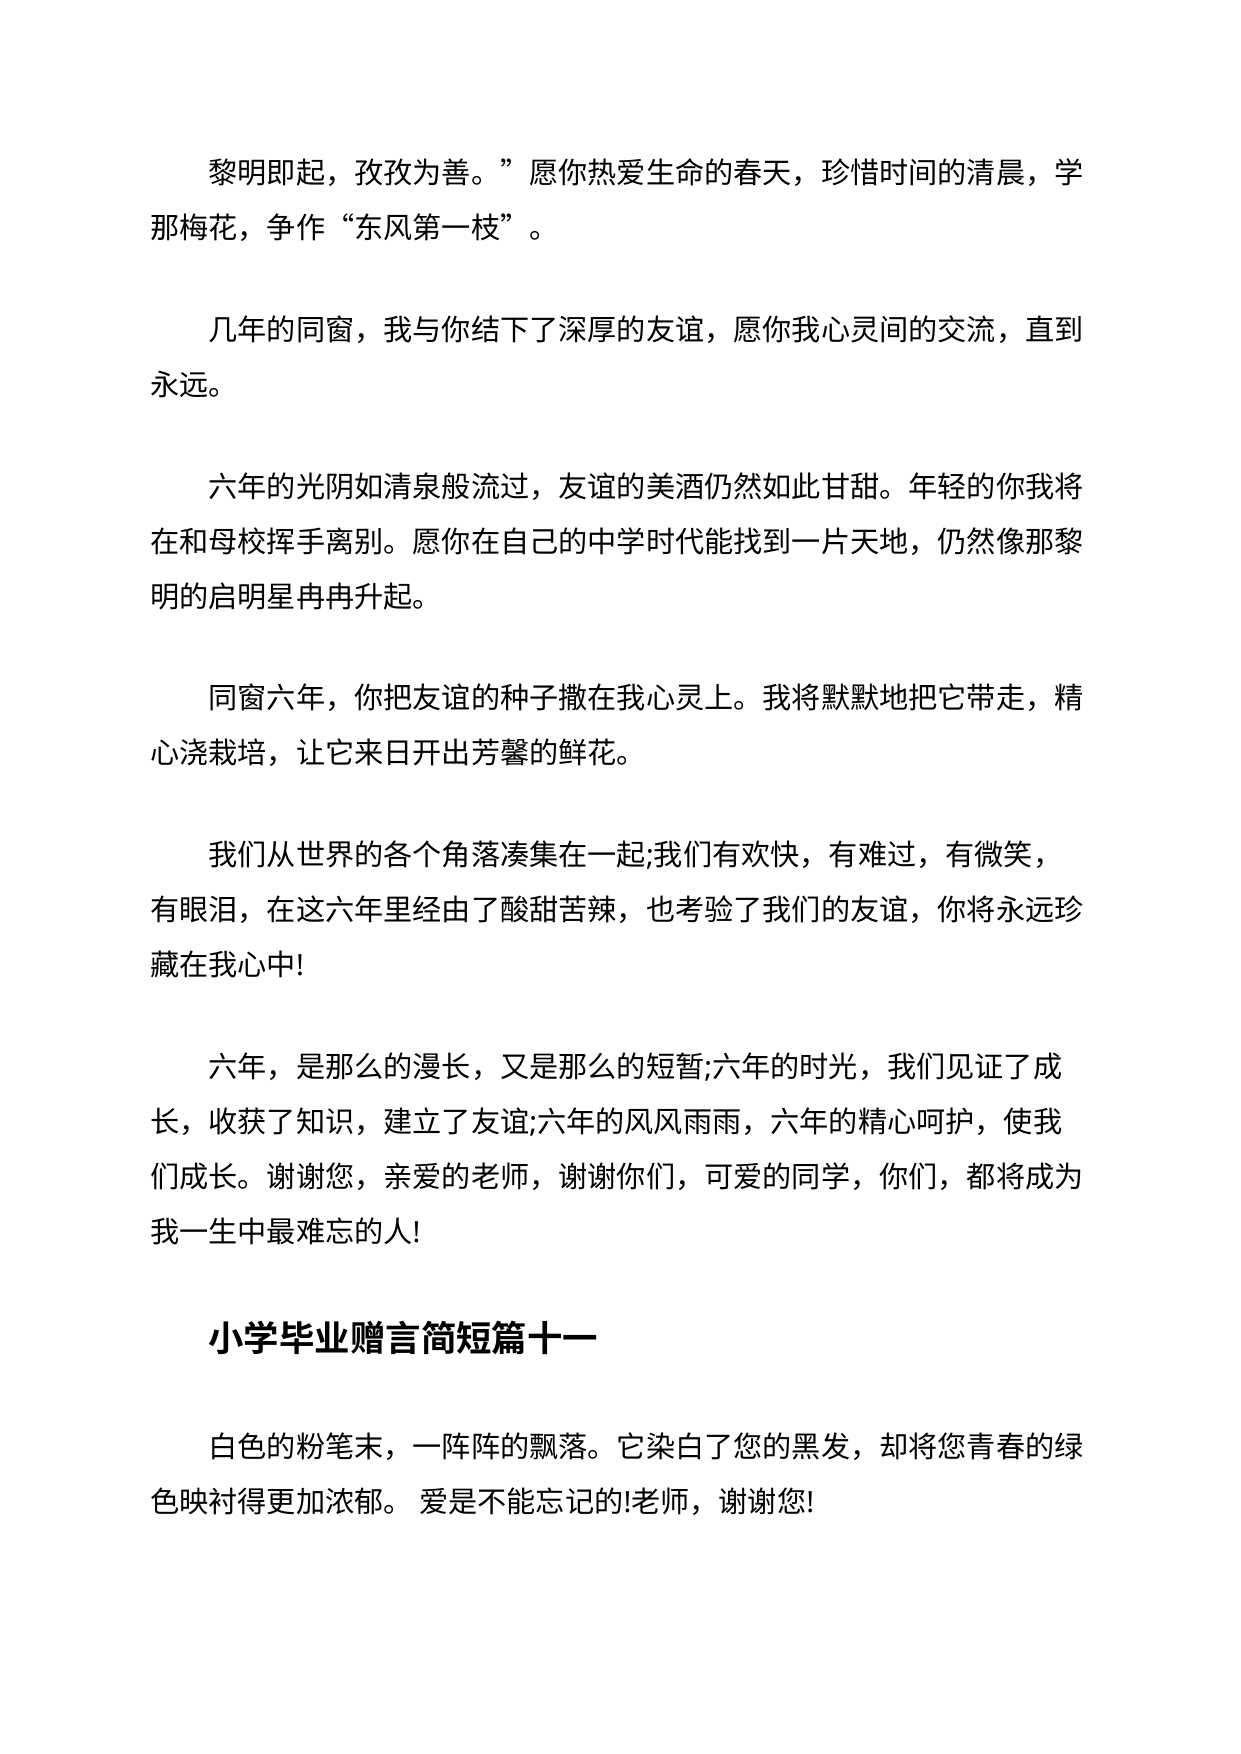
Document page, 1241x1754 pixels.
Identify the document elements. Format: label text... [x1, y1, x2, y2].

text 黎明即起，孜孜为善。”愿你热爱生命的春天，珍惜时间的清晨，学那梅花，争作“东风第一枝”。 [150, 150, 1090, 247]
text 白色的粉笔末，一阵阵的飘落。它染白了您的黑发，却将您青春的绿色映衬得更加浓郁。 爱是不能忘记的!老师，谢谢您! [150, 1424, 1090, 1521]
text 小学毕业赠言简短篇十一 [150, 1310, 1090, 1362]
text 几年的同窗，我与你结下了深厚的友谊，愿你我心灵间的交流，直到永远。 [150, 307, 1090, 404]
text 同窗六年，你把友谊的种子撒在我心灵上。我将默默地把它带走，精心浇栽培，让它来日开出芳馨的鲜花。 [150, 675, 1090, 772]
text 我们从世界的各个角落凑集在一起;我们有欢快，有难过，有微笑，有眼泪，在这六年里经由了酸甜苦辣，也考验了我们的友谊，你将永远珍藏在我心中! [150, 832, 1090, 984]
text 六年，是那么的漫长，又是那么的短暂;六年的时光，我们见证了成长，收获了知识，建立了友谊;六年的风风雨雨，六年的精心呵护，使我们成长。谢谢您，亲爱的老师，谢谢你们，可爱的同学，你们，都将成为我一生中最难忘的人! [150, 1043, 1090, 1251]
text 六年的光阴如清泉般流过，友谊的美酒仍然如此甘甜。年轻的你我将在和母校挥手离别。愿你在自己的中学时代能找到一片天地，仍然像那黎明的启明星冉冉升起。 [150, 463, 1090, 615]
